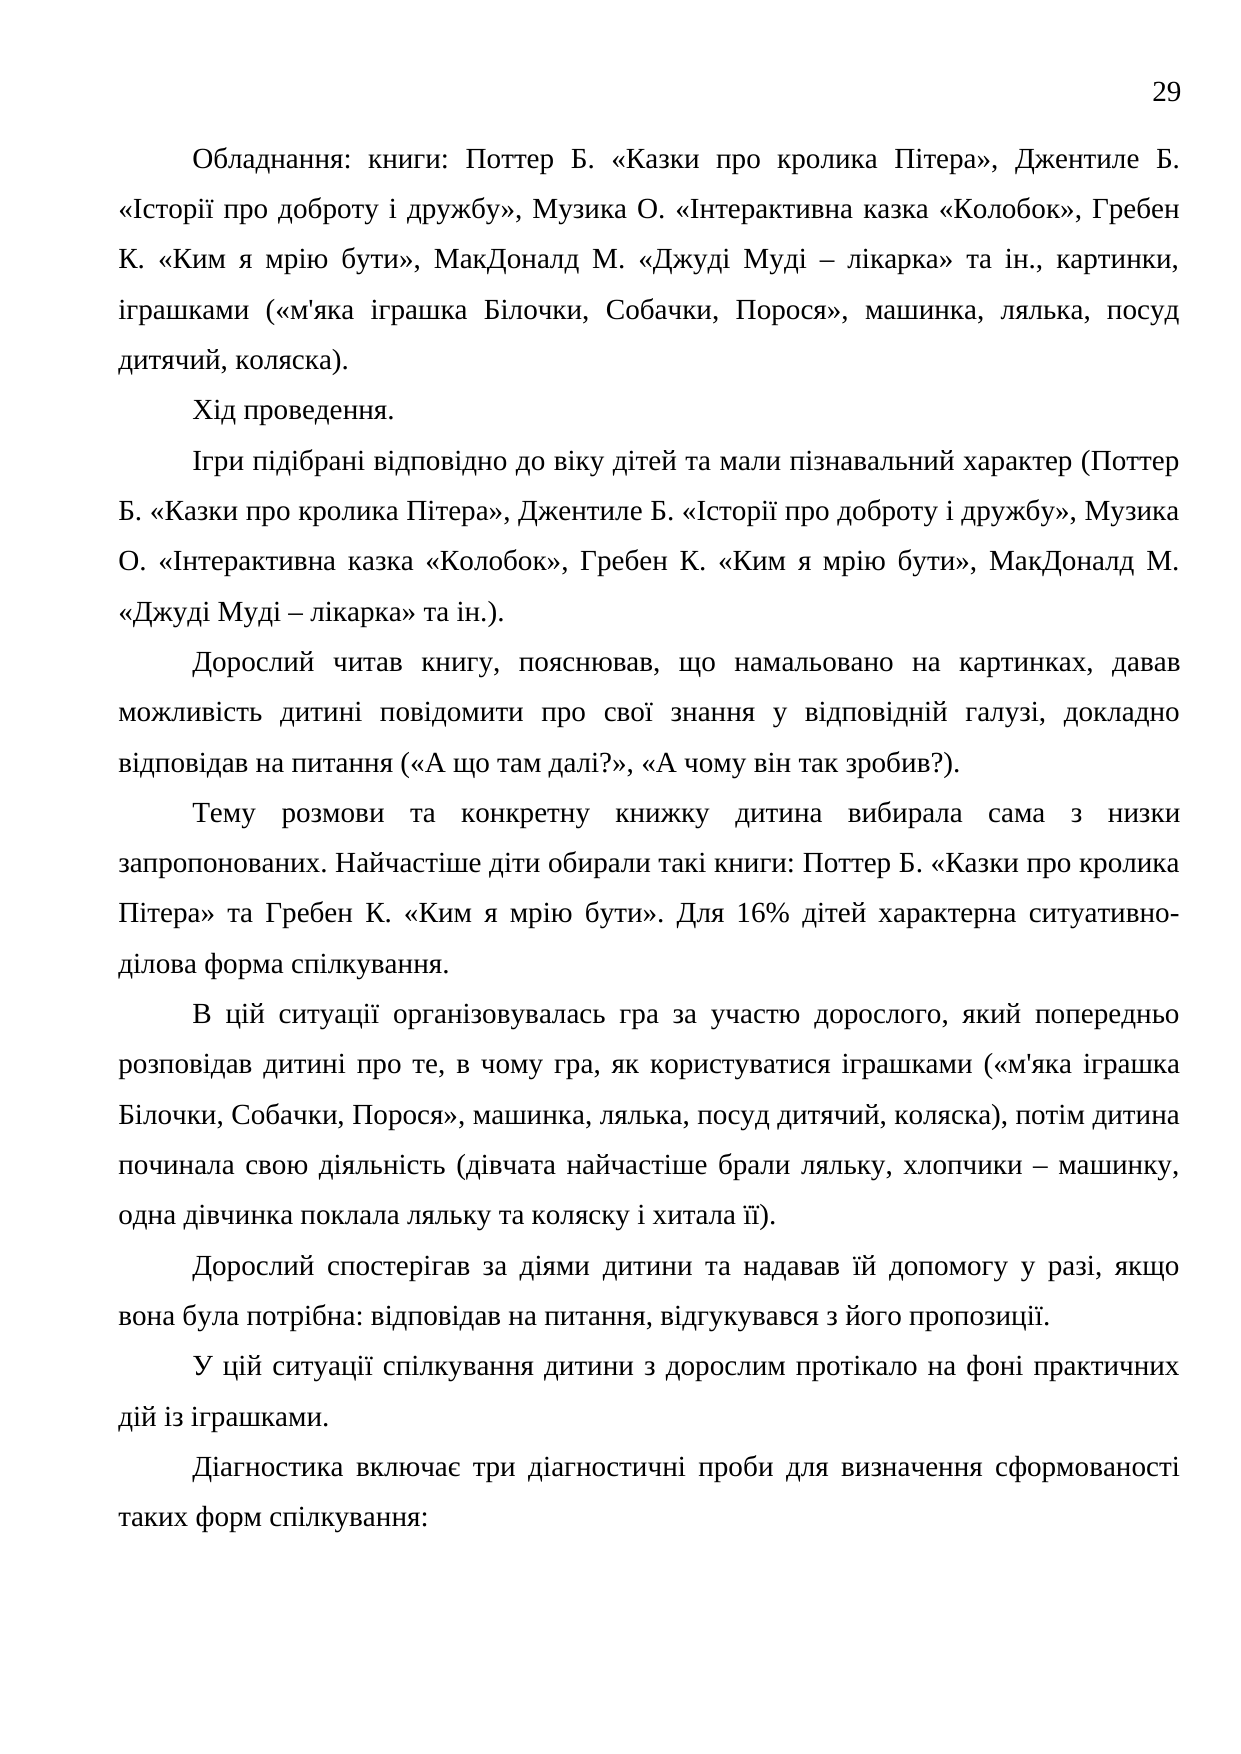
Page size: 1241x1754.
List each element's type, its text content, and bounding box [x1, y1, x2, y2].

text У цій ситуації спілкування дитини з дорослим протікало на фоні практичних дій із іграшками. [118, 1348, 1181, 1432]
text Ігри підібрані відповідно до віку дітей та мали пізнавальний характер (Поттер Б. «Казки про кролика Пітера», Джентиле Б. «Історії про доброту і дружбу», Музика О. «Інтерактивна казка «Колобок», Гребен К. «Ким я мрію бути», МакДоналд М. «Джуді Муді – лікарка» та ін.). [118, 443, 1181, 627]
text Дорослий спостерігав за діями дитини та надавав їй допомогу у разі, якщо вона була потрібна: відповідав на питання, відгукувався з його пропозиції. [118, 1248, 1181, 1332]
text Дорослий читав книгу, пояснював, що намальовано на картинках, давав можливість дитині повідомити про свої знання у відповідній галузі, докладно відповідав на питання («А що там далі?», «А чому він так зробив?). [118, 644, 1181, 778]
text Тему розмови та конкретну книжку дитина вибирала сама з низки запропонованих. Найчастіше діти обирали такі книги: Поттер Б. «Казки про кролика Пітера» та Гребен К. «Ким я мрію бути». Для 16% дітей характерна ситуативно-ділова форма спілкування. [118, 795, 1181, 979]
text Діагностика включає три діагностичні проби для визначення сформованості таких форм спілкування: [118, 1449, 1181, 1533]
text Хід проведення. [118, 392, 1181, 426]
text Обладнання: книги: Поттер Б. «Казки про кролика Пітера», Джентиле Б. «Історії про доброту і дружбу», Музика О. «Інтерактивна казка «Колобок», Гребен К. «Ким я мрію бути», МакДоналд М. «Джуді Муді – лікарка» та ін., картинки, іграшками («м'яка іграшка Білочки, Собачки, Порося», машинка, лялька, посуд дитячий, коляска). [118, 141, 1181, 376]
text В цій ситуації організовувалась гра за участю дорослого, який попередньо розповідав дитині про те, в чому гра, як користуватися іграшками («м'яка іграшка Білочки, Собачки, Порося», машинка, лялька, посуд дитячий, коляска), потім дитина починала свою діяльність (дівчата найчастіше брали ляльку, хлопчики – машинку, одна дівчинка поклала ляльку та коляску і хитала її). [118, 996, 1181, 1231]
